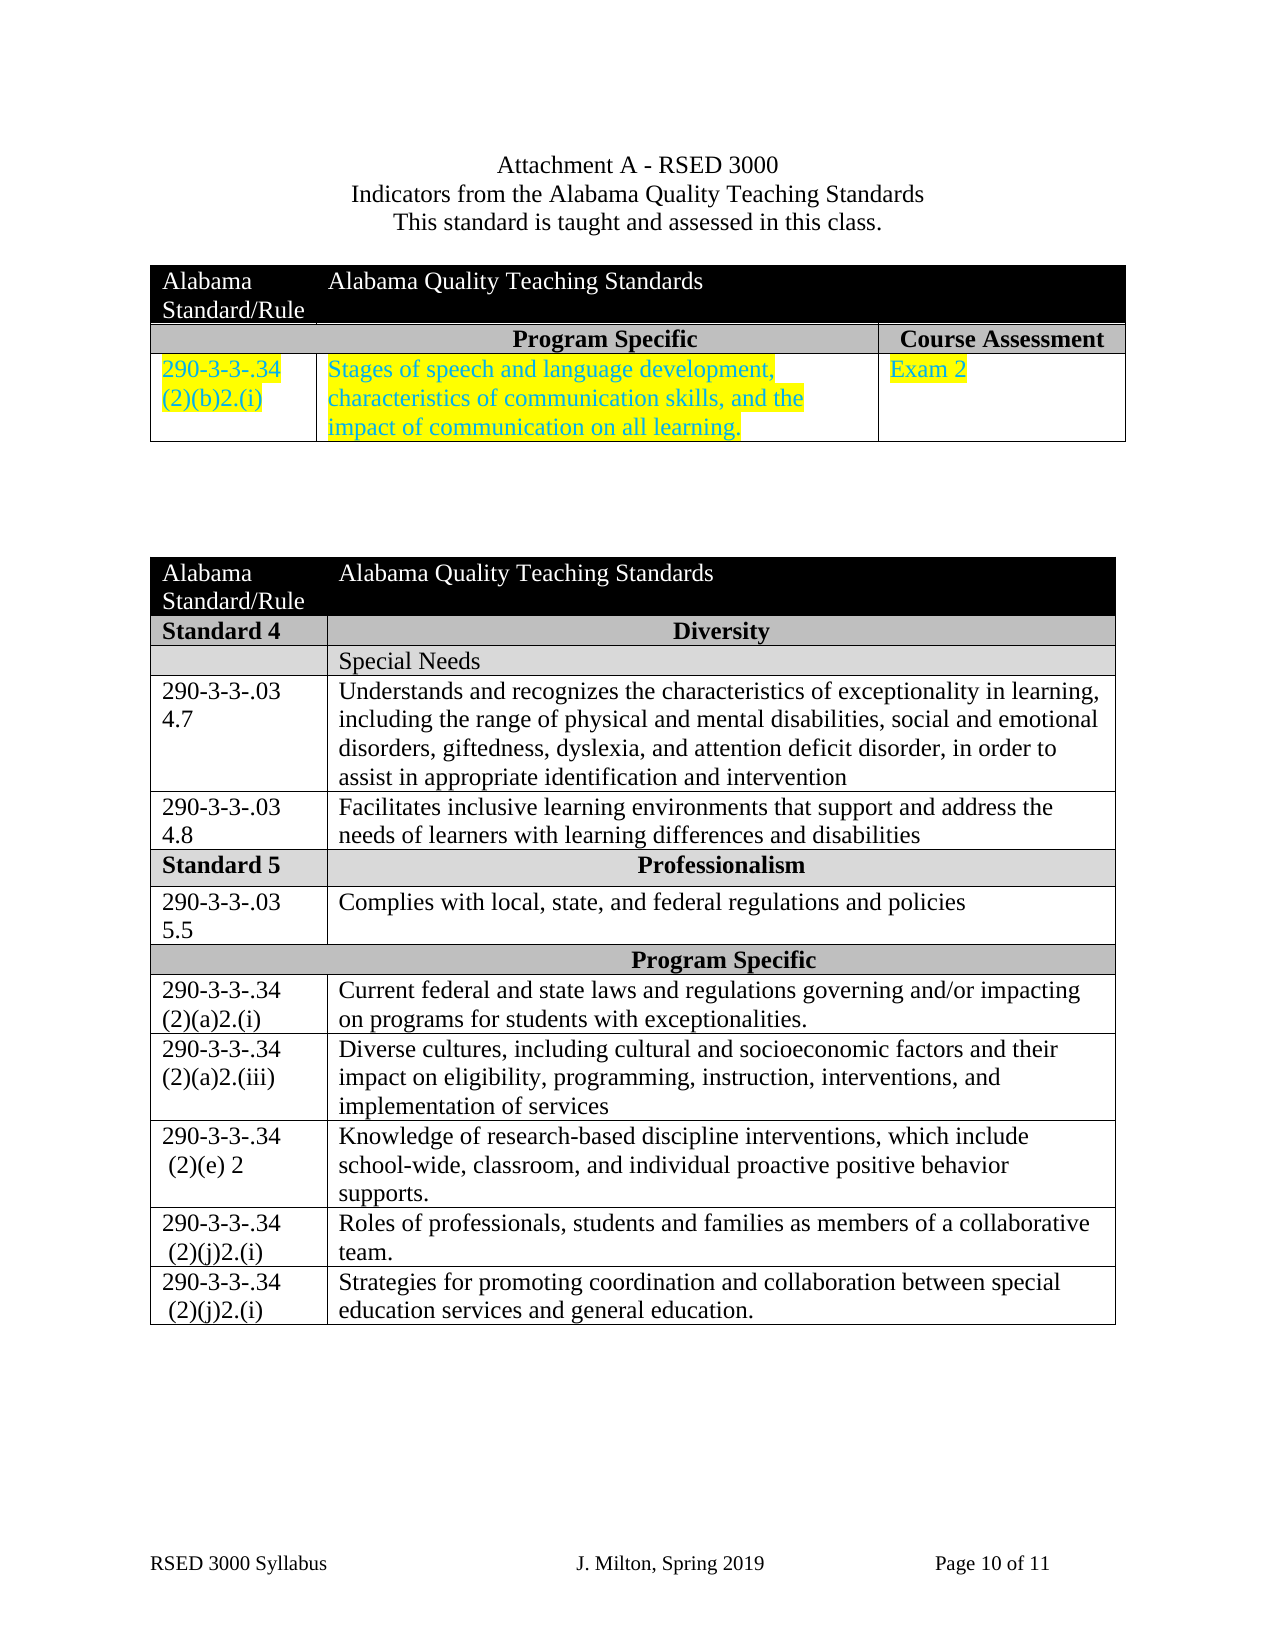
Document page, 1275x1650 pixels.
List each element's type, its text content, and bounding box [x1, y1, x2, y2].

table_cell Current federal and state laws and regulations governing and/or impacting on programs for students with exceptionalities. [328, 975, 1115, 1033]
table_cell Roles of professionals, students and families as members of a collaborative team. [328, 1208, 1115, 1266]
table_cell Understands and recognizes the characteristics of exceptionality in learning, including the range of physical and mental disabilities, social and emotional disorders, giftedness, dyslexia, and attention deficit disorder, in order to assist in appropriate identification and intervention [328, 676, 1115, 791]
text Indicators from the Alabama Quality Teaching Standards [150, 179, 1125, 207]
table_cell Knowledge of research-based discipline interventions, which include school-wide, classroom, and individual proactive positive behavior supports. [328, 1121, 1115, 1207]
table_cell Diverse cultures, including cultural and socioeconomic factors and their impact on eligibility, programming, instruction, interventions, and implementation of services [328, 1034, 1115, 1120]
table_cell 290-3-3-.03 4.7 [151, 676, 327, 791]
table_cell [151, 646, 327, 675]
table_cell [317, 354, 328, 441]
table_cell 290-3-3-.34 (2)(b)2.(i) [151, 354, 316, 441]
table_cell 290-3-3-.34 (2)(j)2.(i) [151, 1267, 327, 1324]
table_cell 290-3-3-.03 5.5 [151, 887, 327, 944]
table_cell Course Assessment [879, 325, 1125, 353]
table_cell 290-3-3-.03 4.8 [151, 792, 327, 849]
table_cell Standard 5 [151, 850, 327, 886]
table_cell Program Specific [151, 945, 1115, 974]
table_cell 290-3-3-.34 (2)(a)2.(iii) [151, 1034, 327, 1120]
table_header Alabama Standard/Rule [151, 558, 327, 615]
text Attachment A - RSED 3000 [150, 150, 1125, 179]
table_cell 290-3-3-.34 (2)(j)2.(i) [151, 1208, 327, 1266]
table_cell Complies with local, state, and federal regulations and policies [328, 887, 1115, 944]
table_header Alabama Standard/Rule [151, 266, 316, 323]
table_cell Standard 4 [151, 616, 327, 645]
table_header Alabama Quality Teaching Standards [317, 266, 878, 323]
table_cell 290-3-3-.34 (2)(a)2.(i) [151, 975, 327, 1033]
text This standard is taught and assessed in this class. [150, 207, 1125, 236]
table_cell Diversity [328, 616, 1115, 645]
table_cell Special Needs [328, 646, 1115, 675]
table_cell Professionalism [328, 850, 1115, 886]
table_cell Facilitates inclusive learning environments that support and address the needs of learners with learning differences and disabilities [328, 792, 1115, 849]
table_cell 290-3-3-.34 (2)(e) 2 [151, 1121, 327, 1207]
table_header [879, 266, 1125, 323]
table_cell Stages of speech and language development, characteristics of communication skills, and the impact of communication on all learning. [741, 354, 878, 441]
table_cell Program Specific [151, 325, 878, 353]
table_cell Strategies for promoting coordination and collaboration between special education services and general education. [328, 1267, 1115, 1324]
table_header Alabama Quality Teaching Standards [328, 558, 1115, 615]
table_cell Exam 2 [879, 354, 1125, 441]
